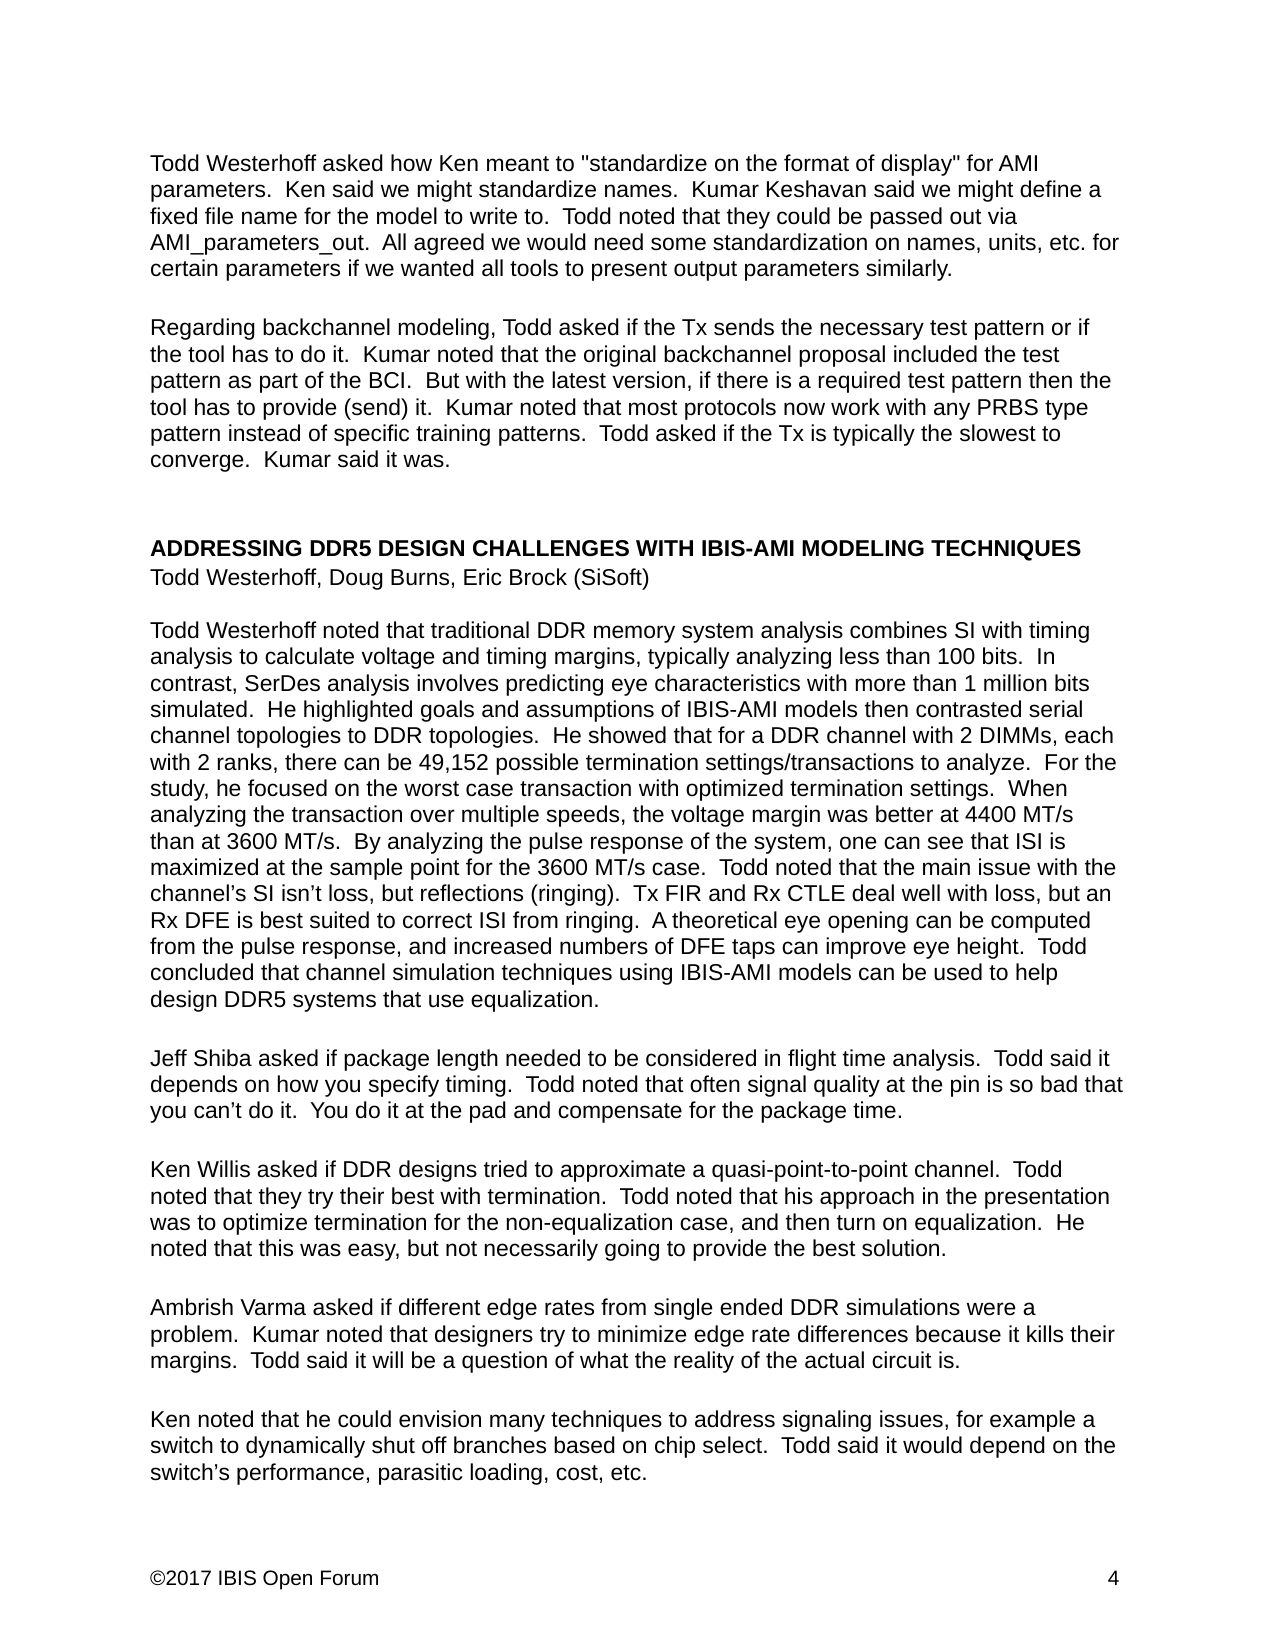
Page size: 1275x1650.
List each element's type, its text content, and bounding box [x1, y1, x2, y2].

text Regarding backchannel modeling, Todd asked if the Tx sends the necessary test pattern or if the tool has to do it. Kumar noted that the original backchannel proposal included the test pattern as part of the BCI. But with the latest version, if there is a required test pattern then the tool has to provide (send) it. Kumar noted that most protocols now work with any PRBS type pattern instead of specific training patterns. Todd asked if the Tx is typically the slowest to converge. Kumar said it was. [150, 314, 1124, 472]
text Ken noted that he could envision many techniques to address signaling issues, for example a switch to dynamically shut off branches based on chip select. Todd said it would depend on the switch’s performance, parasitic loading, cost, etc. [150, 1406, 1124, 1485]
text ADDRESSING DDR5 DESIGN CHALLENGES WITH IBIS-AMI MODELING TECHNIQUES [150, 534, 1123, 561]
text Ambrish Varma asked if different edge rates from single ended DDR simulations were a problem. Kumar noted that designers try to minimize edge rate differences because it kills their margins. Todd said it will be a question of what the reality of the actual circuit is. [150, 1294, 1124, 1373]
text Todd Westerhoff noted that traditional DDR memory system analysis combines SI with timing analysis to calculate voltage and timing margins, typically analyzing less than 100 bits. In contrast, SerDes analysis involves predicting eye characteristics with more than 1 million bits simulated. He highlighted goals and assumptions of IBIS-AMI models then contrasted serial channel topologies to DDR topologies. He showed that for a DDR channel with 2 DIMMs, each with 2 ranks, there can be 49,152 possible termination settings/transactions to analyze. For the study, he focused on the worst case transaction with optimized termination settings. When analyzing the transaction over multiple speeds, the voltage margin was better at 4400 MT/s than at 3600 MT/s. By analyzing the pulse response of the system, one can see that ISI is maximized at the sample point for the 3600 MT/s case. Todd noted that the main issue with the channel’s SI isn’t loss, but reflections (ringing). Tx FIR and Rx CTLE deal well with loss, but an Rx DFE is best suited to correct ISI from ringing. A theoretical eye opening can be computed from the pulse response, and increased numbers of DFE taps can improve eye height. Todd concluded that channel simulation techniques using IBIS-AMI models can be used to help design DDR5 systems that use equalization. [150, 617, 1124, 1012]
text Jeff Shiba asked if package length needed to be considered in flight time analysis. Todd said it depends on how you specify timing. Todd noted that often signal quality at the pin is so bad that you can’t do it. You do it at the pad and compensate for the package time. [150, 1045, 1124, 1124]
text Todd Westerhoff asked how Ken meant to "standardize on the format of display" for AMI parameters. Ken said we might standardize names. Kumar Keshavan said we might define a fixed file name for the model to write to. Todd noted that they could be passed out via AMI_parameters_out. All agreed we would need some standardization on names, units, etc. for certain parameters if we wanted all tools to present output parameters similarly. [150, 150, 1124, 282]
text Todd Westerhoff, Doug Burns, Eric Brock (SiSoft) [150, 564, 1125, 590]
text Ken Willis asked if DDR designs tried to approximate a quasi-point-to-point channel. Todd noted that they try their best with termination. Todd noted that his approach in the presentation was to optimize termination for the non-equalization case, and then turn on equalization. He noted that this was easy, but not necessarily going to provide the best solution. [150, 1156, 1124, 1262]
